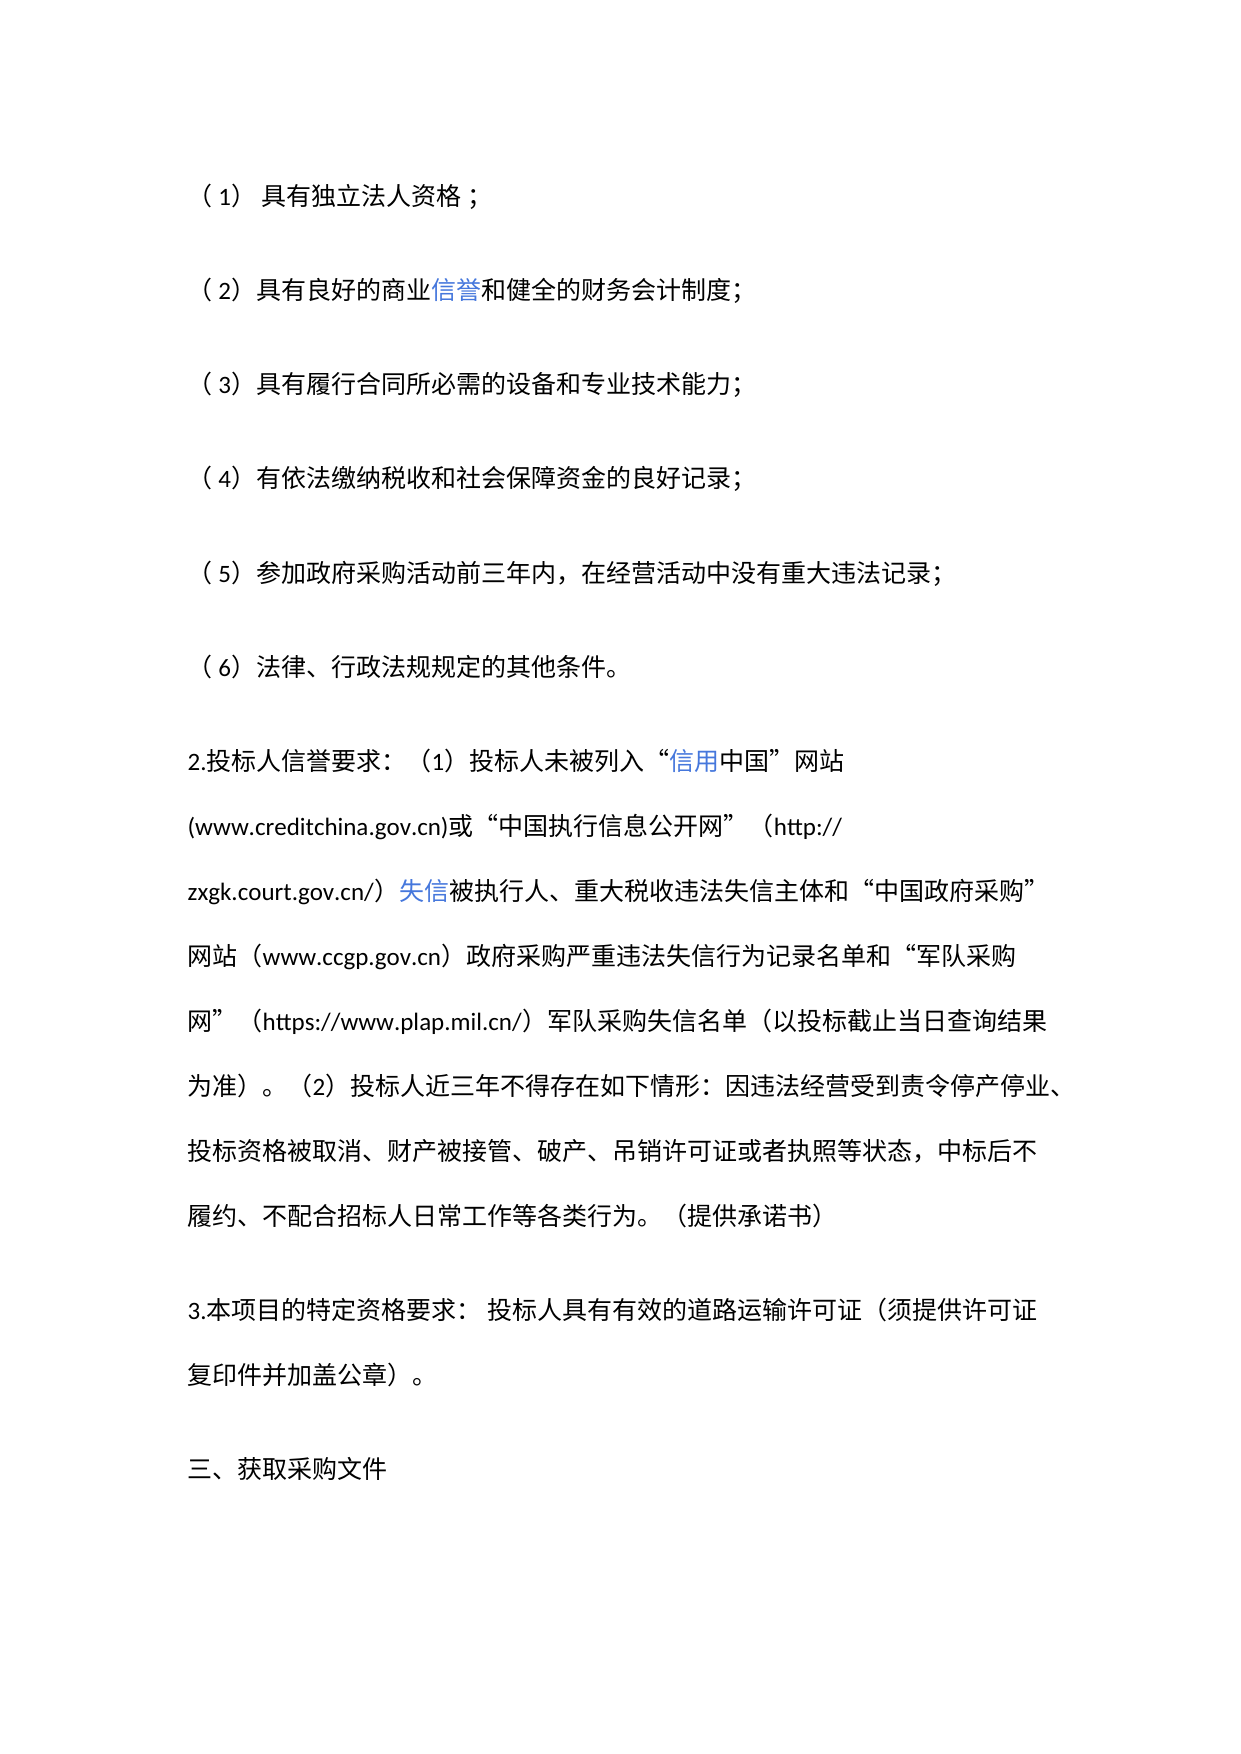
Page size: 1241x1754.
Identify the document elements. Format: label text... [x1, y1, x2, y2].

text 3.本项目的特定资格要求： 投标人具有有效的道路运输许可证（须提供许可证复印件并加盖公章）。 [187, 1276, 1053, 1406]
text （ 5）参加政府采购活动前三年内，在经营活动中没有重大违法记录； [187, 539, 1053, 604]
text 三、获取采购文件 [187, 1435, 1053, 1500]
text （ 3）具有履行合同所必需的设备和专业技术能力； [187, 350, 1053, 415]
text 2.投标人信誉要求：（1）投标人未被列入“信用中国”网站(www.creditchina.gov.cn)或“中国执行信息公开网”（http://zxgk.court.gov.cn/）失信被执行人、重大税收违法失信主体和“中国政府采购”网站（www.ccgp.gov.cn）政府采购严重违法失信行为记录名单和“军队采购网”（https://www.plap.mil.cn/）军队采购失信名单（以投标截止当日查询结果为准）。（2）投标人近三年不得存在如下情形：因违法经营受到责令停产停业、投标资格被取消、财产被接管、破产、吊销许可证或者执照等状态，中标后不履约、不配合招标人日常工作等各类行为。（提供承诺书） [187, 727, 1053, 1247]
text （ 6）法律、行政法规规定的其他条件。 [187, 633, 1053, 698]
text （ 4）有依法缴纳税收和社会保障资金的良好记录； [187, 444, 1053, 509]
text （ 1） 具有独立法人资格 ； [187, 162, 1053, 227]
text （ 2）具有良好的商业信誉和健全的财务会计制度； [187, 256, 1053, 321]
